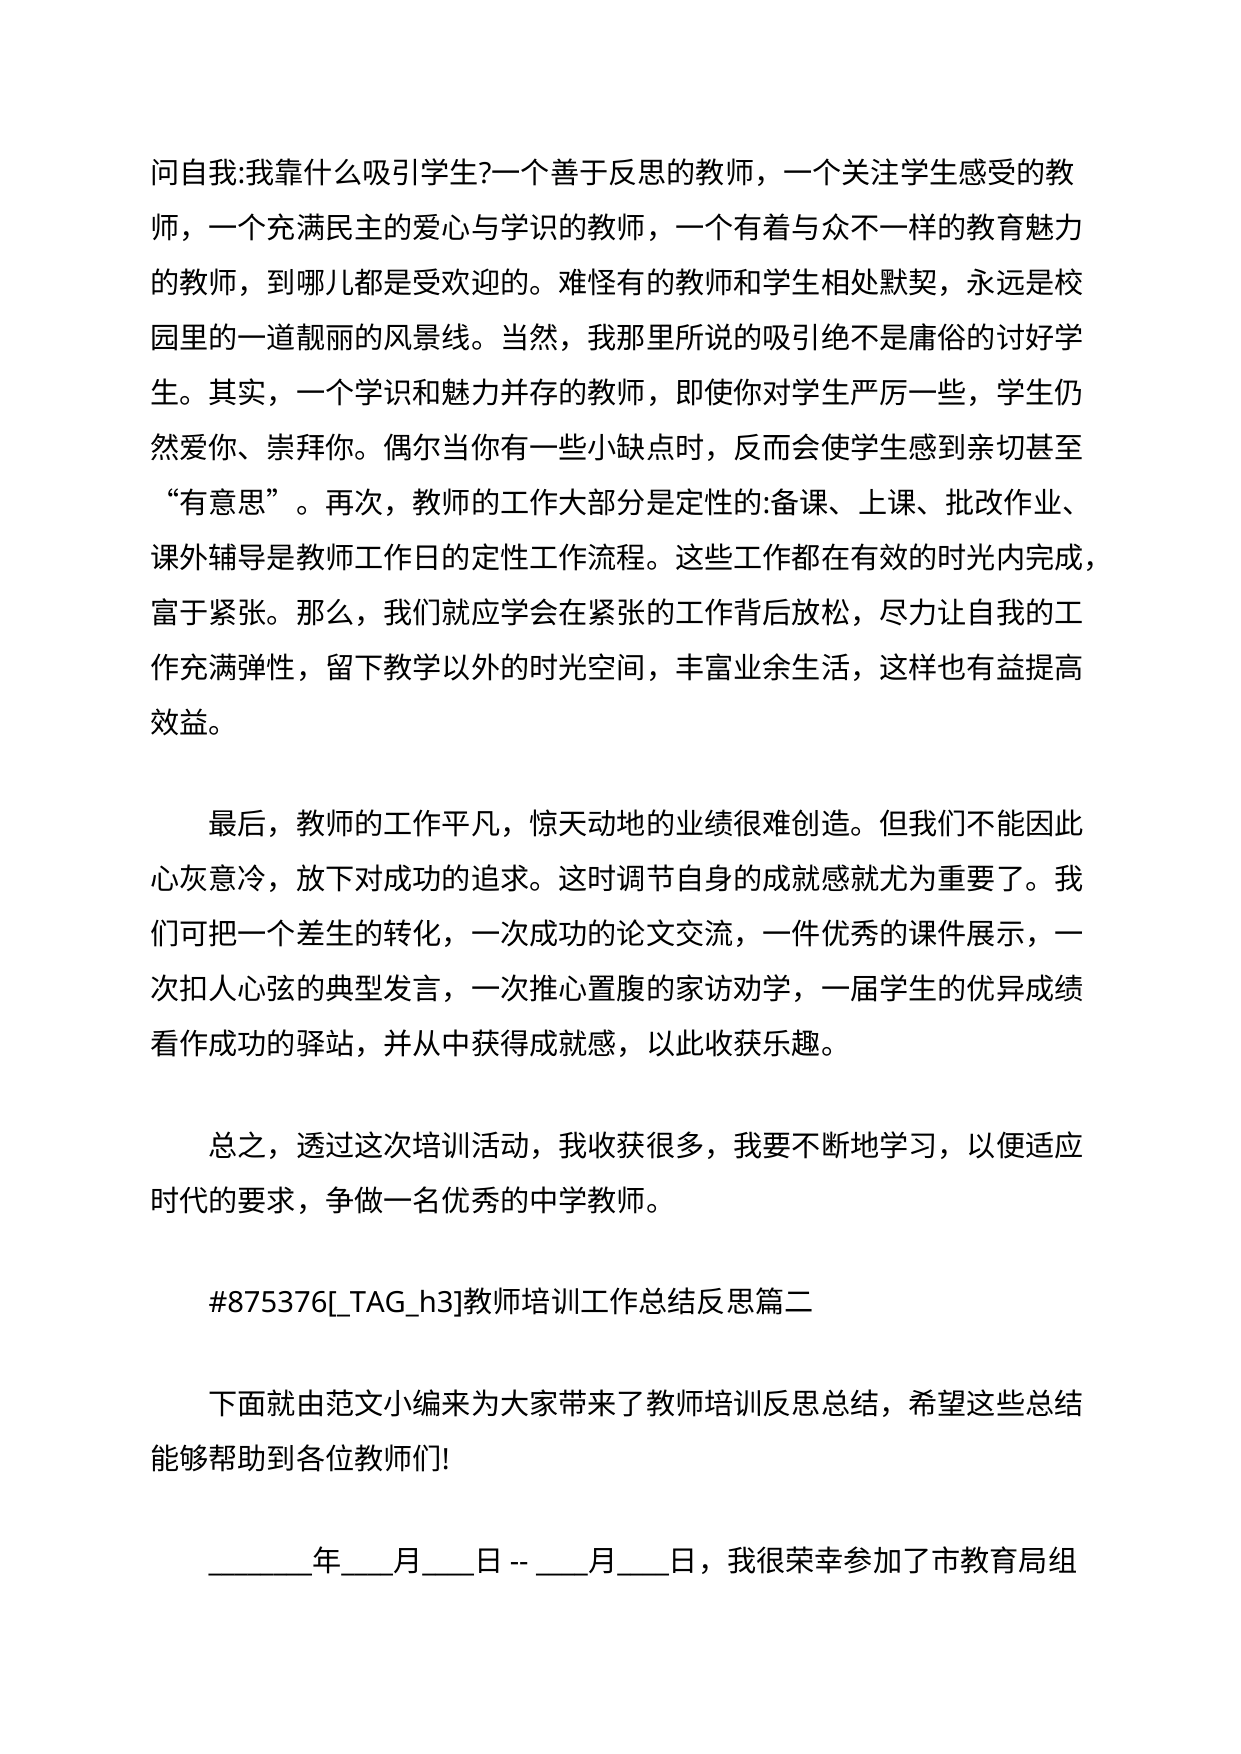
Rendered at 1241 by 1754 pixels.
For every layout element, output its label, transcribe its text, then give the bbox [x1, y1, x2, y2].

text 总之，透过这次培训活动，我收获很多，我要不断地学习，以便适应时代的要求，争做一名优秀的中学教师。 [150, 1122, 1090, 1219]
text 最后，教师的工作平凡，惊天动地的业绩很难创造。但我们不能因此心灰意冷，放下对成功的追求。这时调节自身的成就感就尤为重要了。我们可把一个差生的转化，一次成功的论文交流，一件优秀的课件展示，一次扣人心弦的典型发言，一次推心置腹的家访劝学，一届学生的优异成绩看作成功的驿站，并从中获得成就感，以此收获乐趣。 [150, 801, 1090, 1063]
text #875376[_TAG_h3]教师培训工作总结反思篇二 [150, 1279, 1090, 1321]
text 下面就由范文小编来为大家带来了教师培训反思总结，希望这些总结能够帮助到各位教师们! [150, 1381, 1090, 1478]
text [150, 1538, 1090, 1580]
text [150, 150, 1090, 741]
